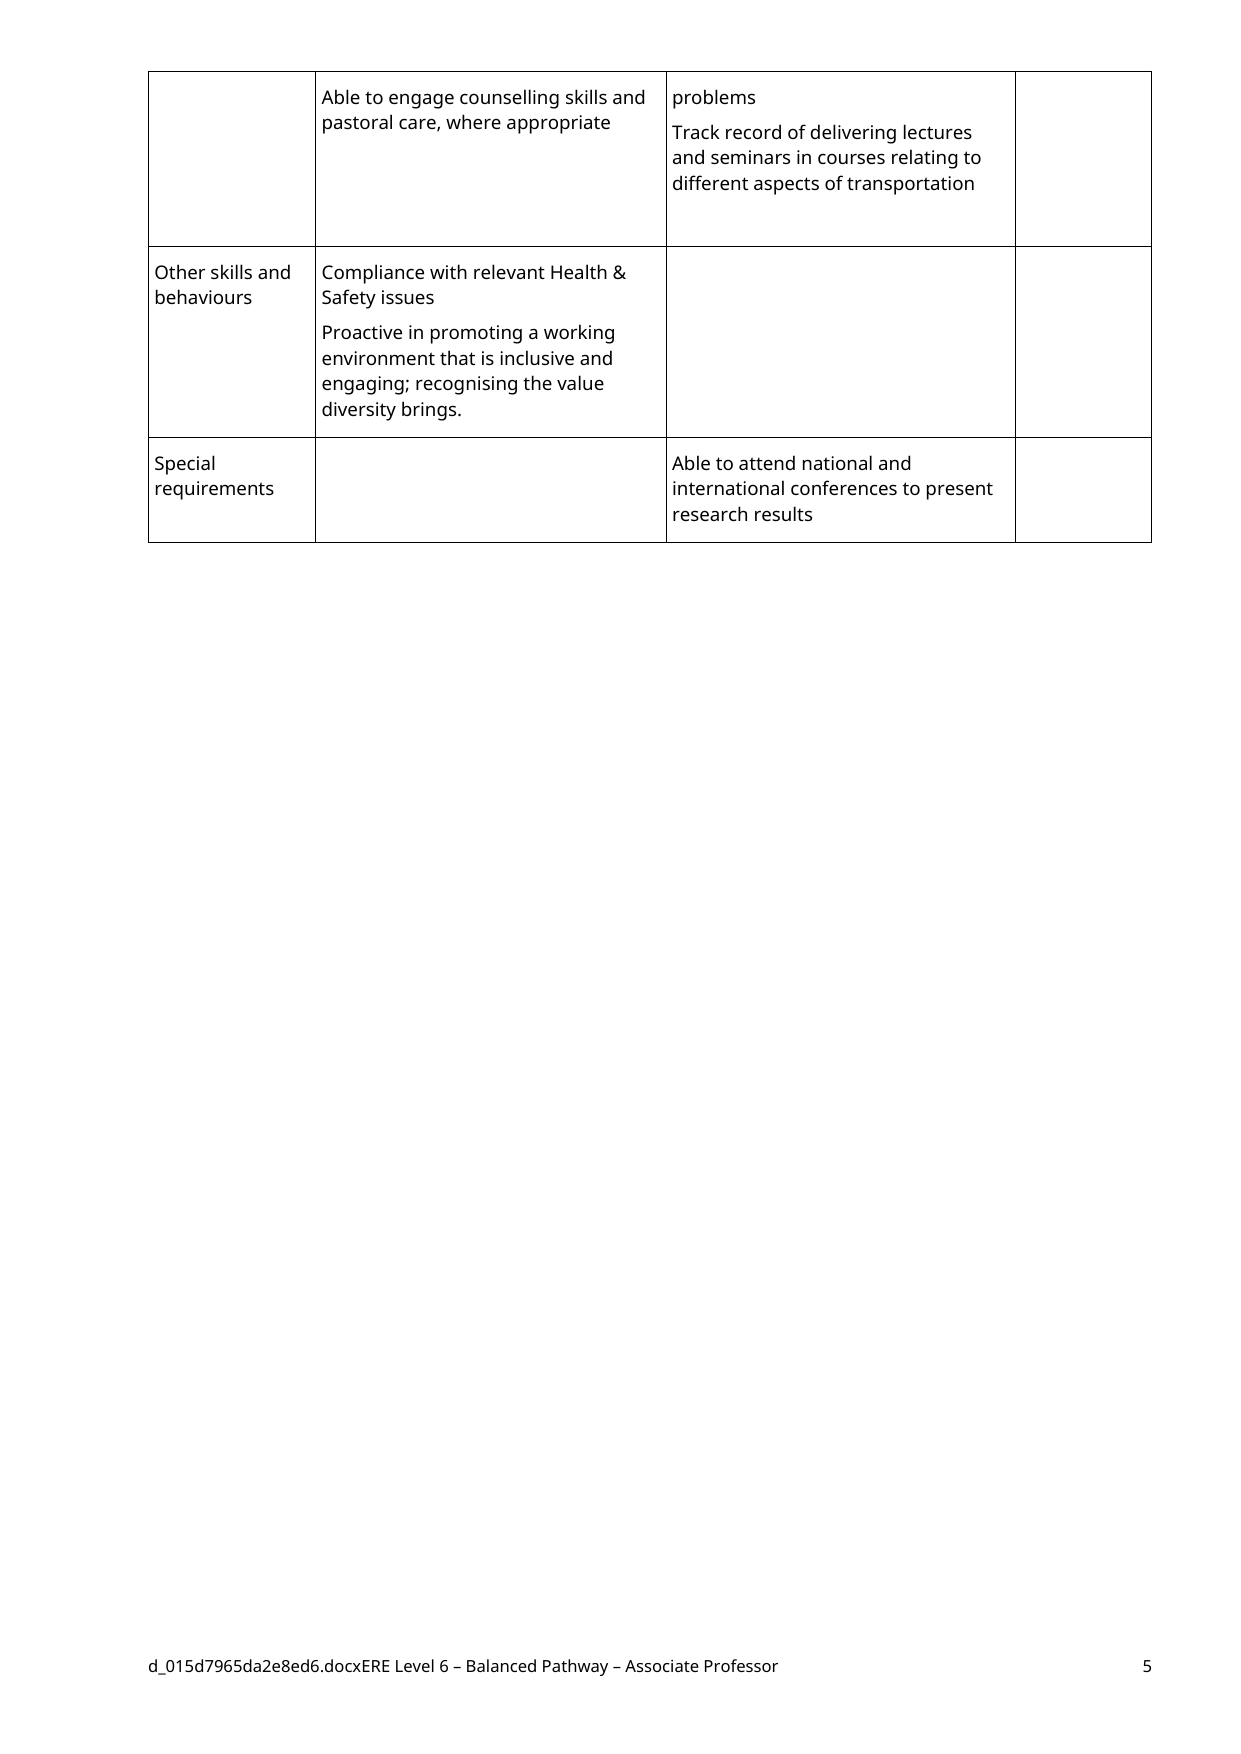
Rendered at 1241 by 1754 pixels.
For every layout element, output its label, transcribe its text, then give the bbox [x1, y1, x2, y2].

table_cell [316, 72, 666, 246]
table_cell [1016, 438, 1151, 542]
table_cell Compliance with relevant Health & Safety issues Proactive in promoting a working environment that is inclusive and engaging; recognising the value diversity brings. [316, 247, 666, 437]
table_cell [667, 72, 1015, 246]
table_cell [149, 72, 315, 246]
table_cell [1016, 72, 1151, 246]
table_cell Able to attend national and international conferences to present research results [667, 438, 1015, 542]
table_cell [1016, 247, 1151, 437]
table_cell Special requirements [149, 438, 315, 542]
table_cell [667, 247, 1015, 437]
table_cell [316, 438, 666, 542]
table_cell Other skills and behaviours [149, 247, 315, 437]
